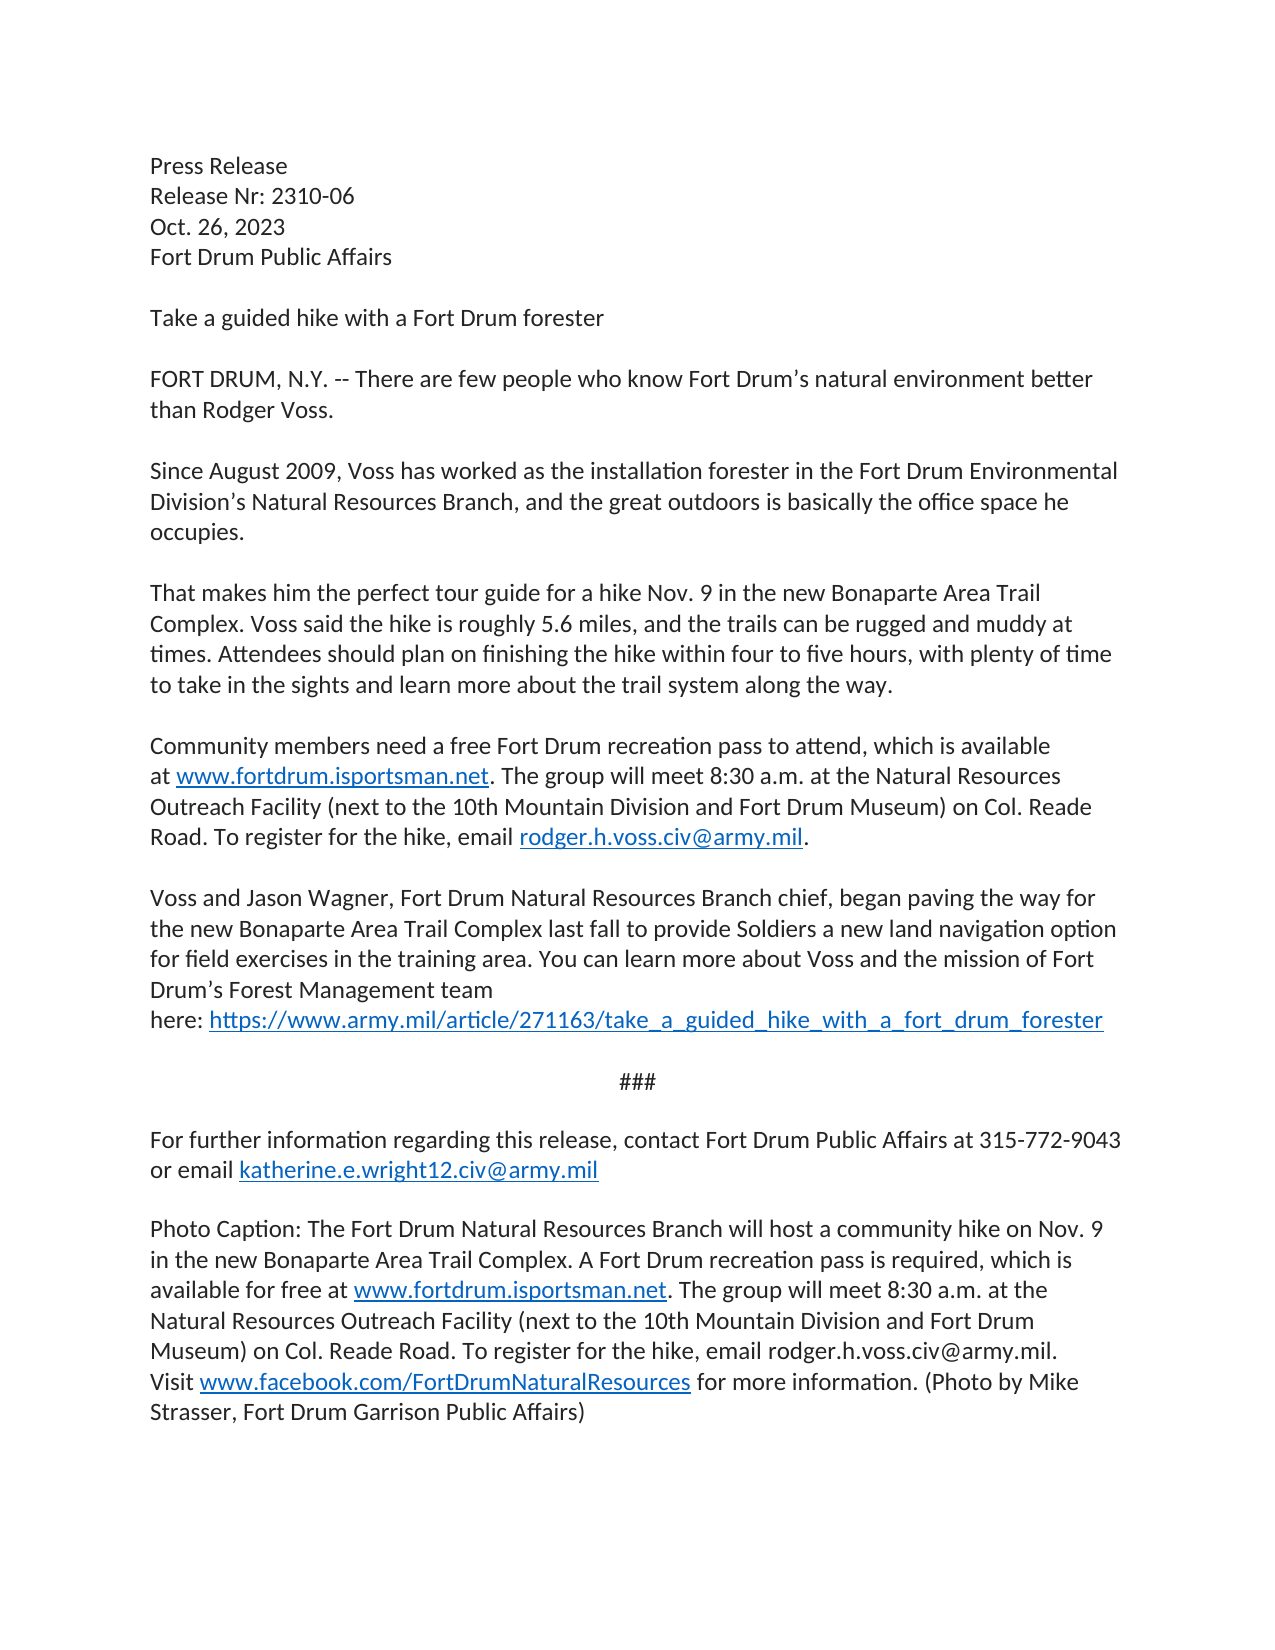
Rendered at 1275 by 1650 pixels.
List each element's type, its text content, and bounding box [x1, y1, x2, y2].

text FORT DRUM, N.Y. -- There are few people who know Fort Drum’s natural environment better than Rodger Voss. [150, 364, 1125, 425]
text Release Nr: 2310-06 [150, 181, 1125, 211]
text Press Release [150, 150, 1125, 181]
text Voss and Jason Wagner, Fort Drum Natural Resources Branch chief, began paving the way for the new Bonaparte Area Trail Complex last fall to provide Soldiers a new land navigation option for field exercises in the training area. You can learn more about Voss and the mission of Fort Drum’s Forest Management team here: https://www.army.mil/article/271163/take_a_guided_hike_with_a_fort_drum_forester [150, 882, 1125, 1035]
text That makes him the perfect tour guide for a hike Nov. 9 in the new Bonaparte Area Trail Complex. Voss said the hike is roughly 5.6 miles, and the trails can be rugged and muddy at times. Attendees should plan on finishing the hike within four to five hours, with plenty of time to take in the sights and learn more about the trail system along the way. [150, 577, 1125, 699]
text Since August 2009, Voss has worked as the installation forester in the Fort Drum Environmental Division’s Natural Resources Branch, and the great outdoors is basically the office space he occupies. [150, 455, 1125, 547]
text Fort Drum Public Affairs [150, 242, 1125, 272]
text Community members need a free Fort Drum recreation pass to attend, which is available at www.fortdrum.isportsman.net. The group will meet 8:30 a.m. at the Natural Resources Outreach Facility (next to the 10th Mountain Division and Fort Drum Museum) on Col. Reade Road. To register for the hike, email rodger.h.voss.civ@army.mil. [150, 730, 1125, 852]
text Take a guided hike with a Fort Drum forester [150, 303, 1125, 333]
text Photo Caption: The Fort Drum Natural Resources Branch will host a community hike on Nov. 9 in the new Bonaparte Area Trail Complex. A Fort Drum recreation pass is required, which is available for free at www.fortdrum.isportsman.net. The group will meet 8:30 a.m. at the Natural Resources Outreach Facility (next to the 10th Mountain Division and Fort Drum Museum) on Col. Reade Road. To register for the hike, email rodger.h.voss.civ@army.mil. Visit www.facebook.com/FortDrumNaturalResources for more information. (Photo by Mike Strasser, Fort Drum Garrison Public Affairs) [150, 1213, 1125, 1427]
text For further information regarding this release, contact Fort Drum Public Affairs at 315-772-9043 or email katherine.e.wright12.civ@army.mil [150, 1124, 1125, 1185]
text Oct. 26, 2023 [150, 211, 1125, 242]
text ### [150, 1066, 1125, 1096]
